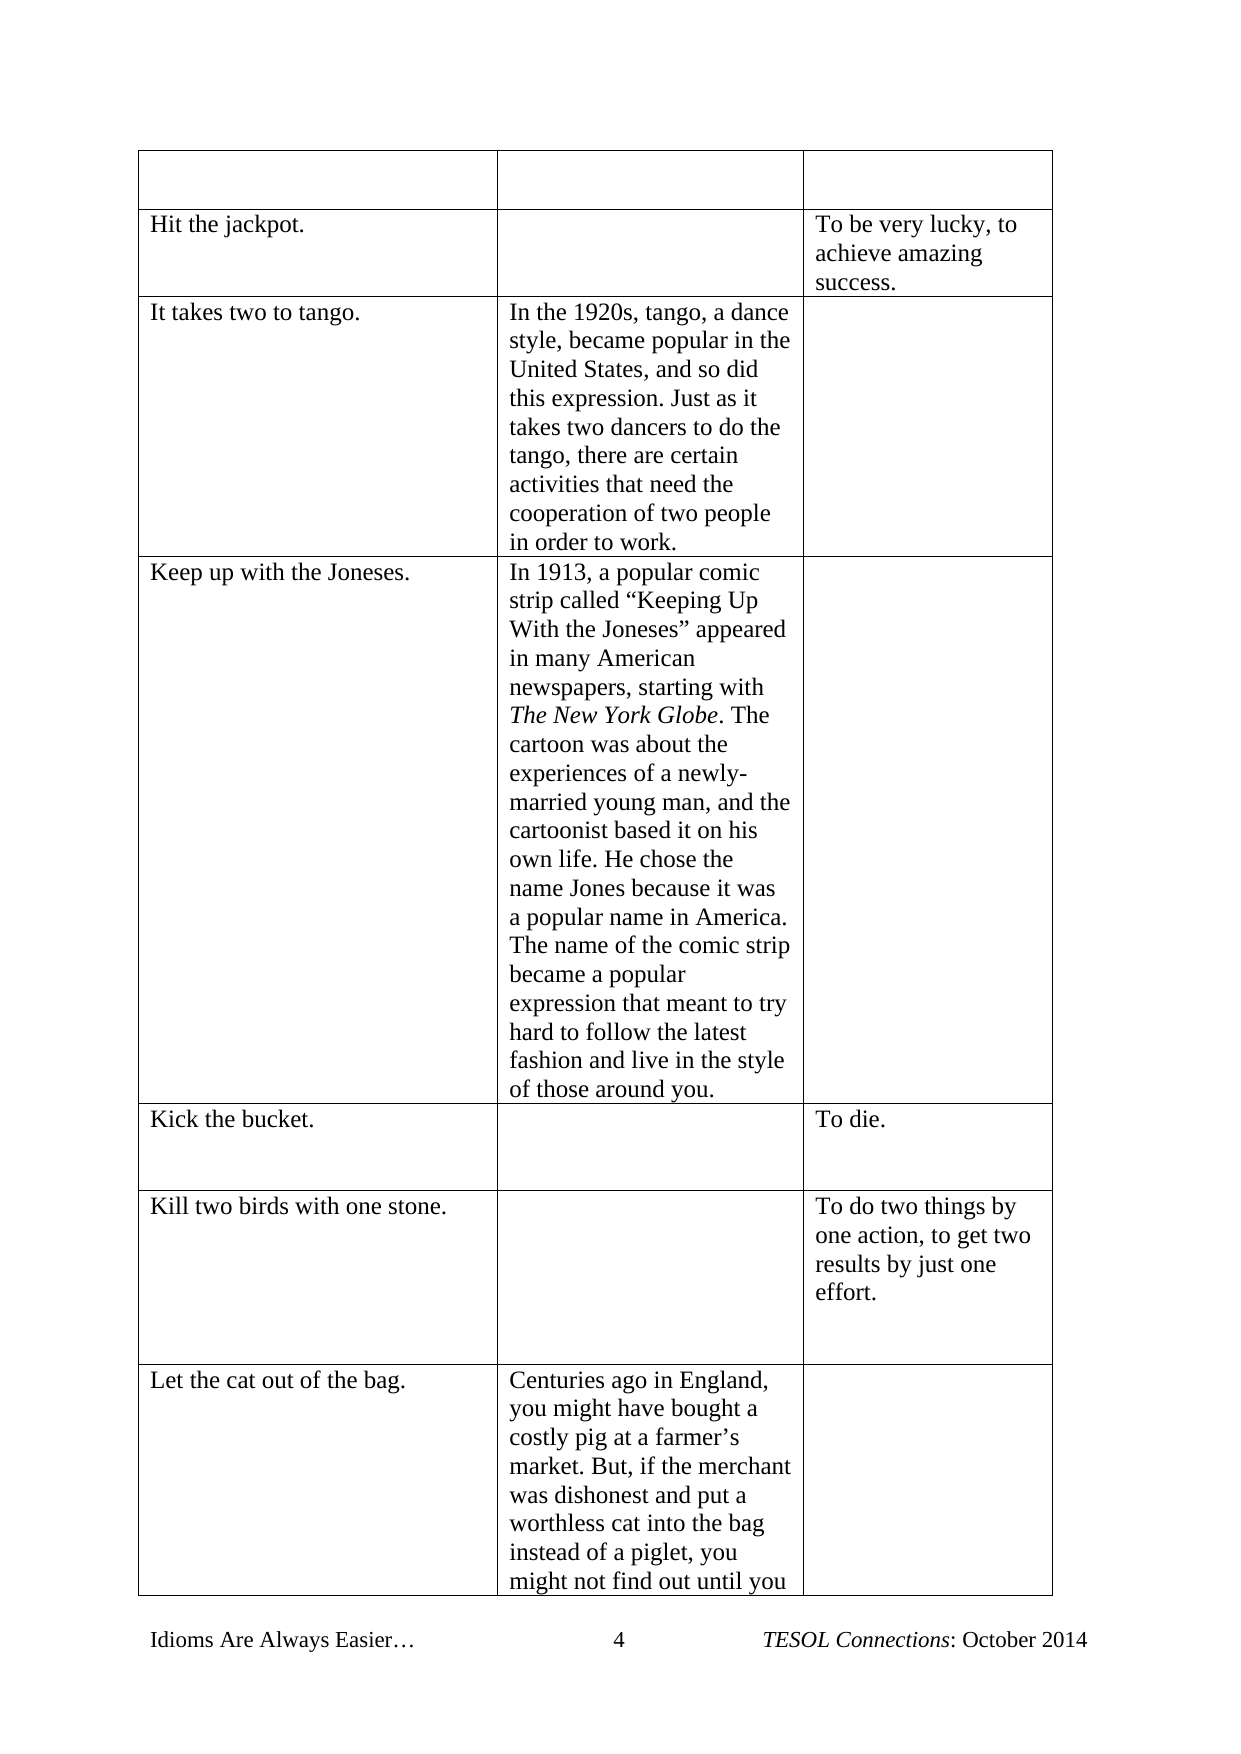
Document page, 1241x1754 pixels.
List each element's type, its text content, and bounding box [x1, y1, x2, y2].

table_cell [804, 557, 1052, 1103]
table_cell [804, 1365, 1052, 1595]
table_cell Kick the bucket. [139, 1104, 497, 1190]
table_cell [498, 151, 803, 208]
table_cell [139, 1365, 497, 1595]
table_cell To die. [804, 1104, 1052, 1190]
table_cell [498, 1365, 803, 1595]
table_cell To be very lucky, to achieve amazing success. [804, 210, 1052, 296]
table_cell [139, 151, 497, 208]
table_cell It takes two to tango. [139, 297, 497, 556]
table_cell [804, 151, 1052, 208]
table_cell [498, 210, 803, 296]
table_cell Hit the jackpot. [139, 210, 497, 296]
table_cell In the 1920s, tango, a dance style, became popular in the United States, and so did this expression. Just as it takes two dancers to do the tango, there are certain activities that need the cooperation of two people in order to work. [498, 297, 803, 556]
table_cell In 1913, a popular comic strip called “Keeping Up With the Joneses” appeared in many American newspapers, starting with The New York Globe. The cartoon was about the experiences of a newly-married young man, and the cartoonist based it on his own life. He chose the name Jones because it was a popular name in America. The name of the comic strip became a popular expression that meant to try hard to follow the latest fashion and live in the style of those around you. [498, 557, 803, 1103]
table_cell [498, 1104, 803, 1190]
table_cell To do two things by one action, to get two results by just one effort. [804, 1191, 1052, 1364]
table_cell [804, 297, 1052, 556]
table_cell Keep up with the Joneses. [139, 557, 497, 1103]
table_cell Kill two birds with one stone. [139, 1191, 497, 1364]
table_cell [498, 1191, 803, 1364]
